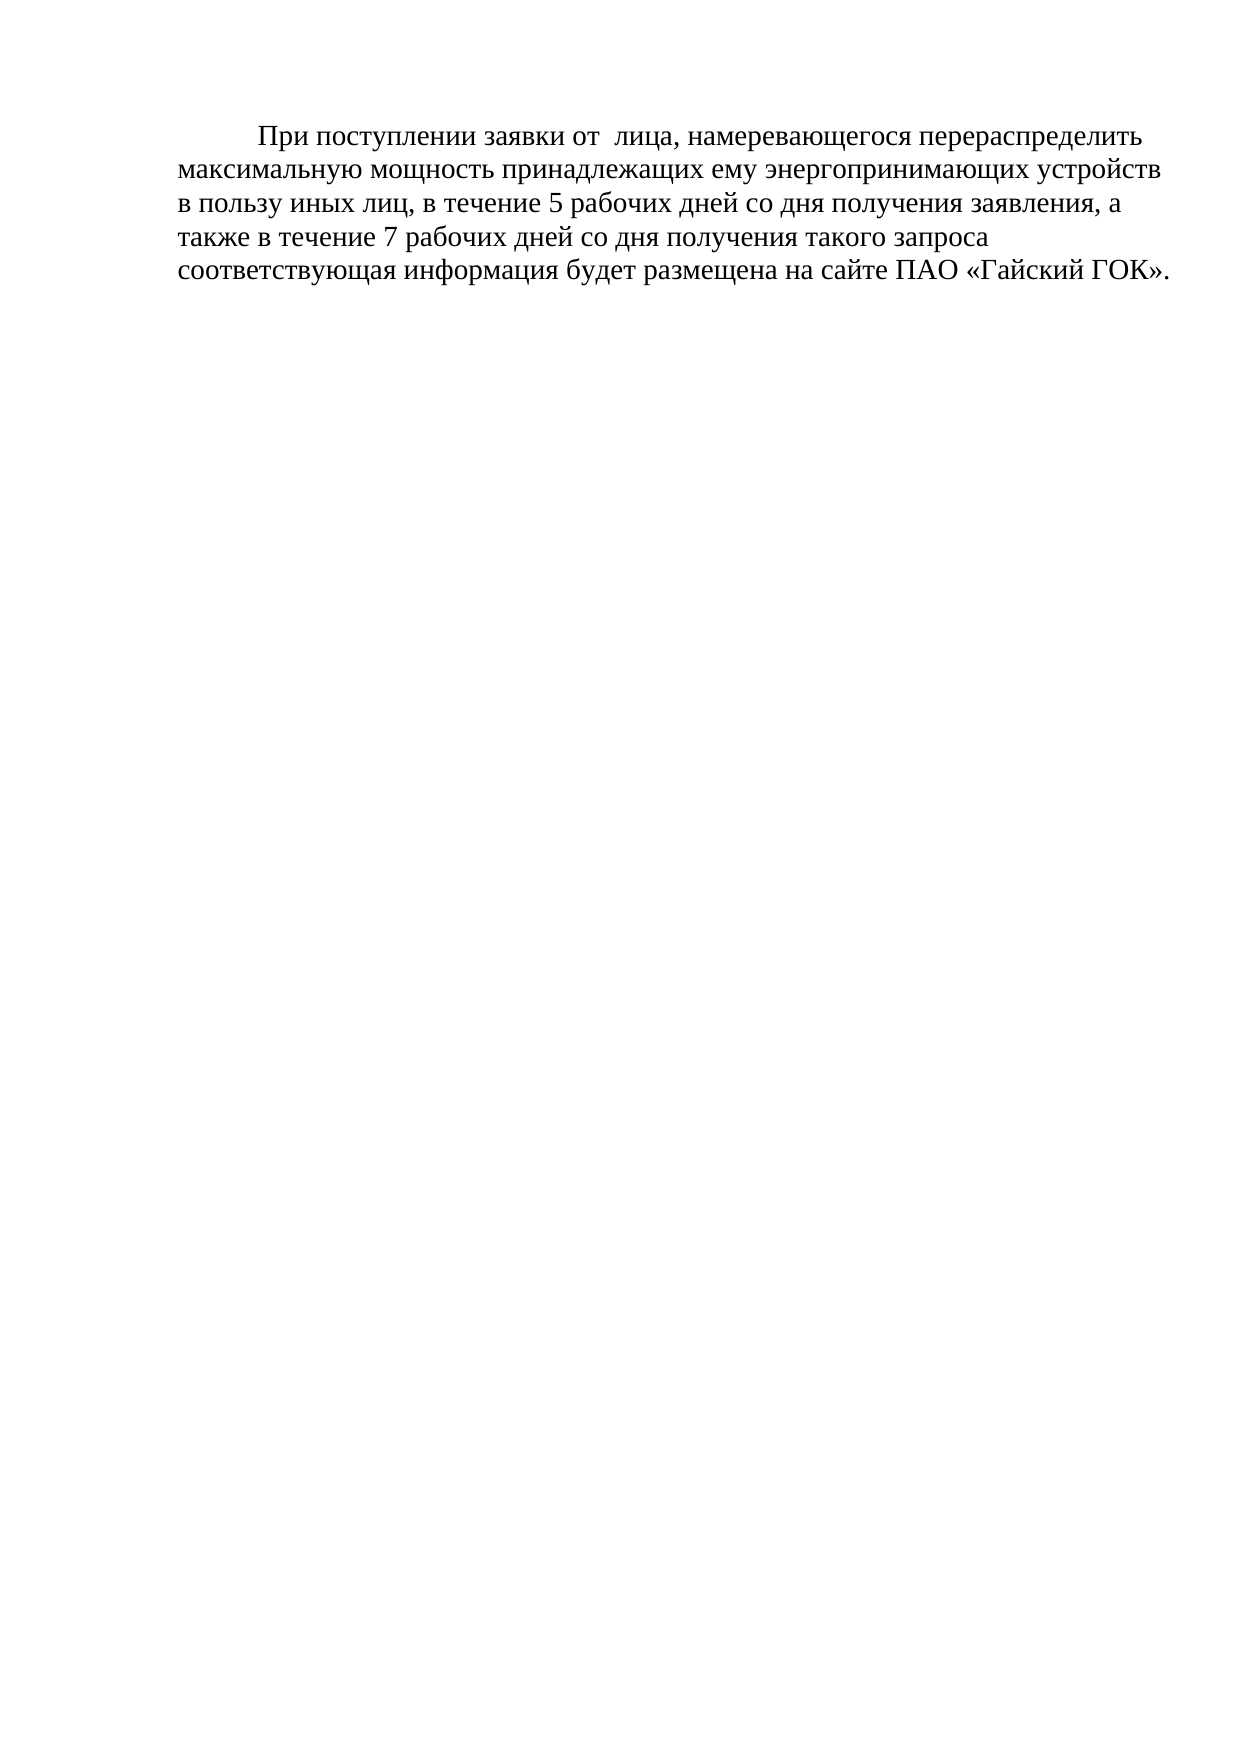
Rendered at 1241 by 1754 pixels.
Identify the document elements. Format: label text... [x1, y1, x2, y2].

text При поступлении заявки от лица, намеревающегося перераспределить максимальную мощность принадлежащих ему энергопринимающих устройств в пользу иных лиц, в течение 5 рабочих дней со дня получения заявления, а также в течение 7 рабочих дней со дня получения такого запроса соответствующая информация будет размещена на сайте ПАО «Гайский ГОК». [177, 118, 1181, 286]
